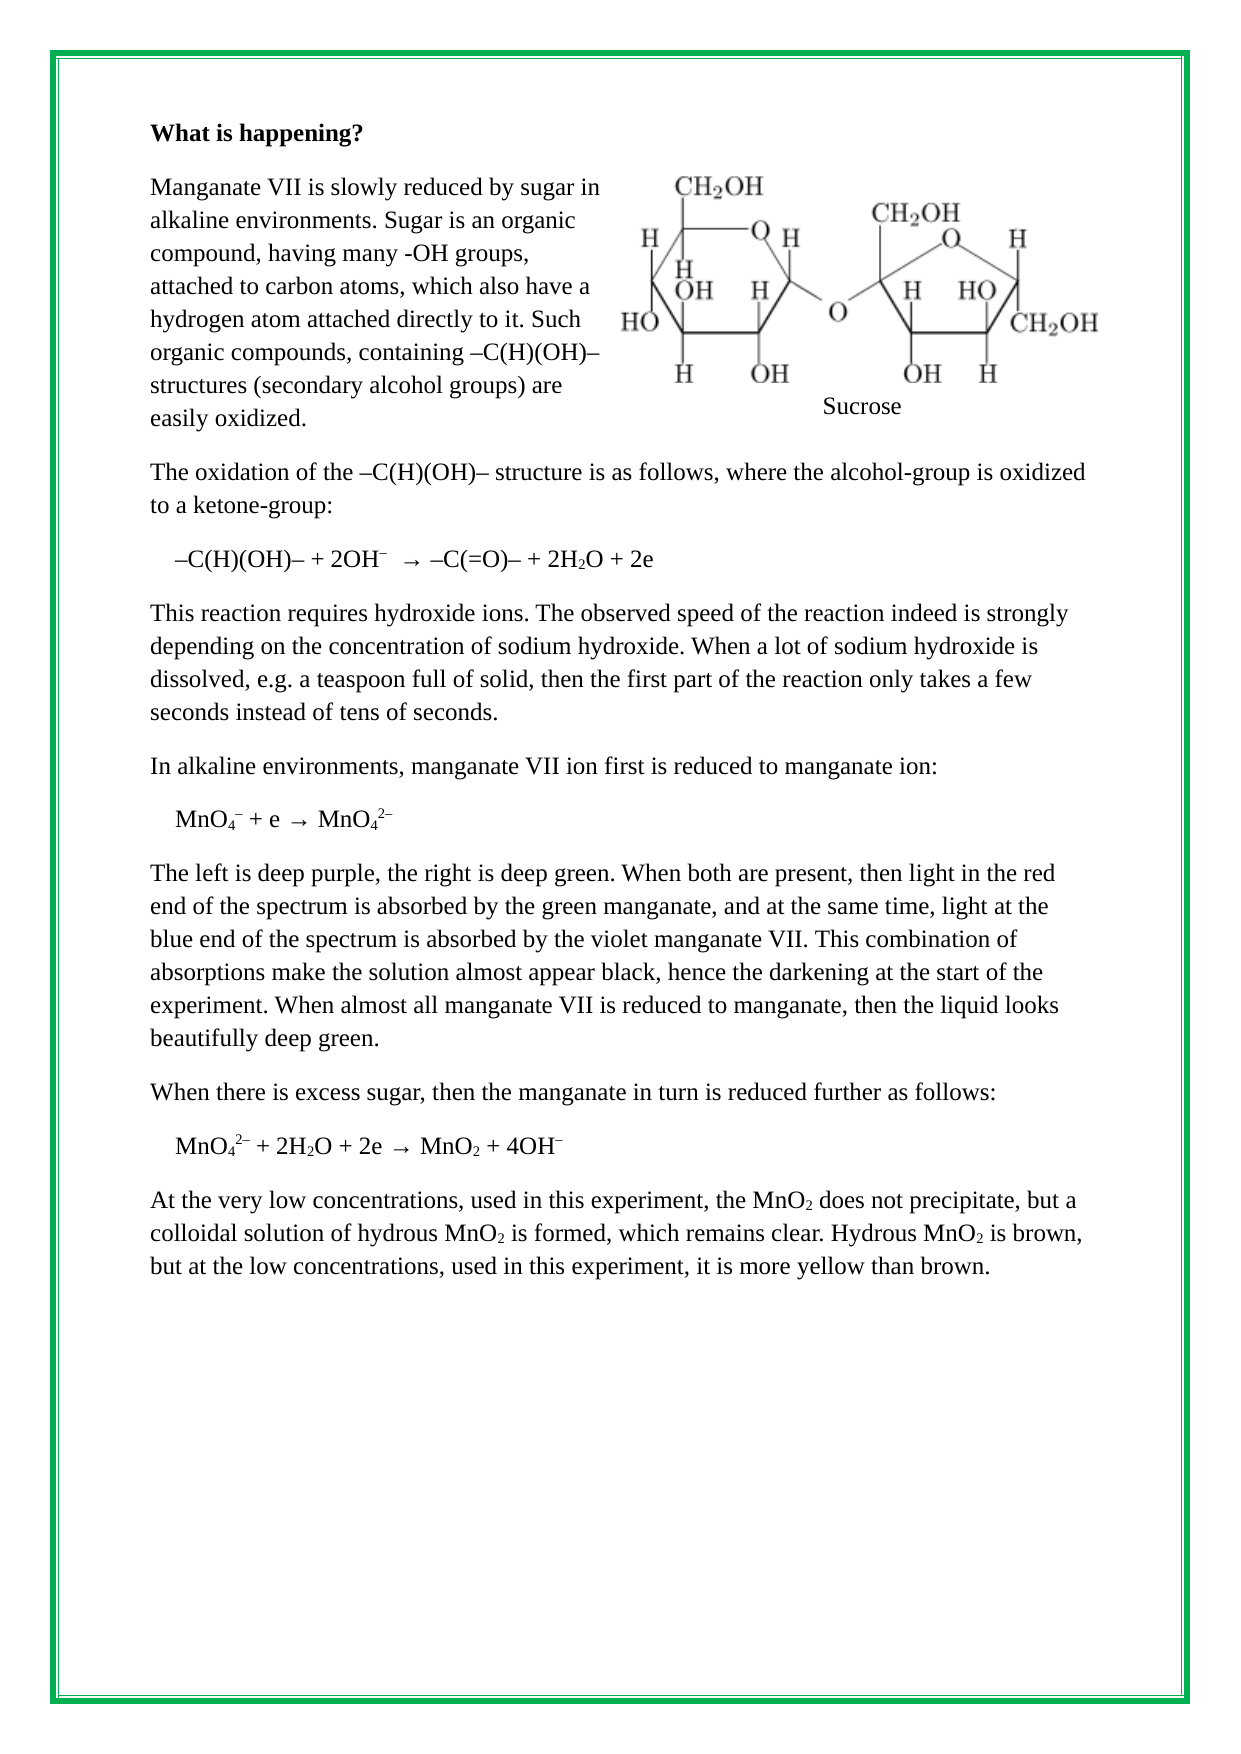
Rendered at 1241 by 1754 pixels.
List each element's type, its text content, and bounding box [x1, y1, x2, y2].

text This reaction requires hydroxide ions. The observed speed of the reaction indeed is strongly depending on the concentration of sodium hydroxide. When a lot of sodium hydroxide is dissolved, e.g. a teaspoon full of solid, then the first part of the reaction only takes a few seconds instead of tens of seconds. [150, 598, 1090, 726]
picture [620, 175, 1098, 382]
text The oxidation of the –C(H)(OH)– structure is as follows, where the alcohol-group is oxidized to a ketone-group: [150, 457, 1090, 519]
text What is happening? [150, 118, 1090, 147]
text At the very low concentrations, used in this experiment, the MnO2 does not precipitate, but a colloidal solution of hydrous MnO2 is formed, which remains clear. Hydrous MnO2 is brown, but at the low concentrations, used in this experiment, it is more yellow than brown. [150, 1185, 1090, 1280]
text The left is deep purple, the right is deep green. When both are present, then light in the red end of the spectrum is absorbed by the green manganate, and at the same time, light at the blue end of the spectrum is absorbed by the violet manganate VII. This combination of absorptions make the solution almost appear black, hence the darkening at the start of the experiment. When almost all manganate VII is reduced to manganate, then the liquid looks beautifully deep green. [150, 858, 1090, 1052]
text –C(H)(OH)– + 2OH– → –C(=O)– + 2H2O + 2e [150, 544, 1090, 573]
text MnO42– + 2H2O + 2e → MnO2 + 4OH– [150, 1131, 1090, 1160]
text MnO4– + e → MnO42– [150, 804, 1090, 833]
text In alkaline environments, manganate VII ion first is reduced to manganate ion: [150, 751, 1090, 779]
text When there is excess sugar, then the manganate in turn is reduced further as follows: [150, 1077, 1090, 1106]
